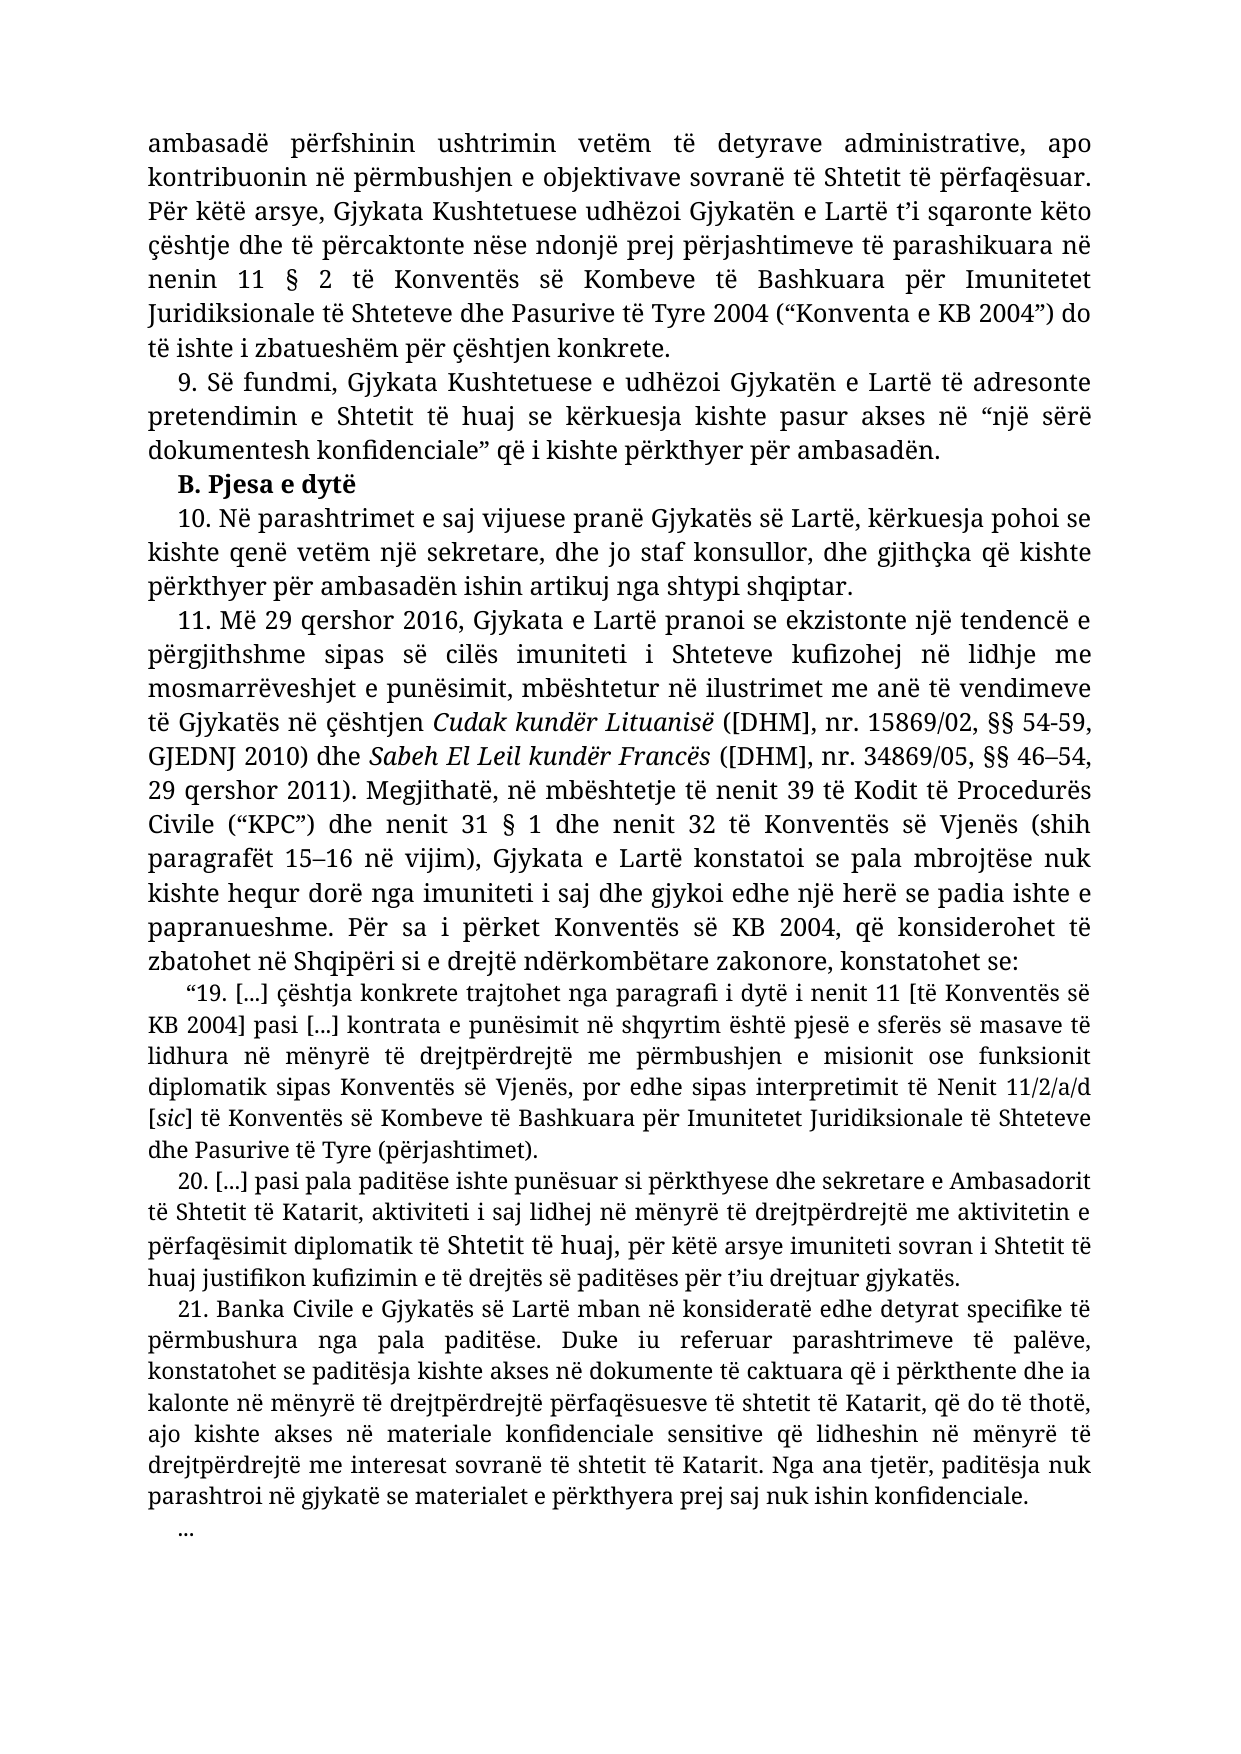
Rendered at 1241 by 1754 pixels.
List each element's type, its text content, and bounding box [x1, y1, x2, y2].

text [148, 126, 1092, 364]
text 20. [...] pasi pala paditëse ishte punësuar si përkthyese dhe sekretare e Ambasadorit të Shtetit të Katarit, aktiviteti i saj lidhej në mënyrë të drejtpërdrejtë me aktivitetin e përfaqësimit diplomatik të Shtetit të huaj, për këtë arsye imuniteti sovran i Shtetit të huaj justifikon kufizimin e të drejtës së paditëses për t’iu drejtuar gjykatës. [148, 1165, 1092, 1293]
text 10. Në parashtrimet e saj vijuese pranë Gjykatës së Lartë, kërkuesja pohoi se kishte qenë vetëm një sekretare, dhe jo staf konsullor, dhe gjithçka që kishte përkthyer për ambasadën ishin artikuj nga shtypi shqiptar. [148, 501, 1092, 603]
text 21. Banka Civile e Gjykatës së Lartë mban në konsideratë edhe detyrat specifike të përmbushura nga pala paditëse. Duke iu referuar parashtrimeve të palëve, konstatohet se paditësja kishte akses në dokumente të caktuara që i përkthente dhe ia kalonte në mënyrë të drejtpërdrejtë përfaqësuesve të shtetit të Katarit, që do të thotë, ajo kishte akses në materiale konfidenciale sensitive që lidheshin në mënyrë të drejtpërdrejtë me interesat sovranë të shtetit të Katarit. Nga ana tjetër, paditësja nuk parashtroi në gjykatë se materialet e përkthyera prej saj nuk ishin konfidenciale. [148, 1293, 1092, 1511]
text 9. Së fundmi, Gjykata Kushtetuese e udhëzoi Gjykatën e Lartë të adresonte pretendimin e Shtetit të huaj se kërkuesja kishte pasur akses në “një sërë dokumentesh konfidenciale” që i kishte përkthyer për ambasadën. [148, 364, 1092, 466]
text B. Pjesa e dytë [148, 466, 1092, 501]
text “19. [...] çështja konkrete trajtohet nga paragrafi i dytë i nenit 11 [të Konventës së KB 2004] pasi [...] kontrata e punësimit në shqyrtim është pjesë e sferës së masave të lidhura në mënyrë të drejtpërdrejtë me përmbushjen e misionit ose funksionit diplomatik sipas Konventës së Vjenës, por edhe sipas interpretimit të Nenit 11/2/a/d [sic] të Konventës së Kombeve të Bashkuara për Imunitetet Juridiksionale të Shteteve dhe Pasurive të Tyre (përjashtimet). [148, 977, 1092, 1165]
text 11. Më 29 qershor 2016, Gjykata e Lartë pranoi se ekzistonte një tendencë e përgjithshme sipas së cilës imuniteti i Shteteve kufizohej në lidhje me mosmarrëveshjet e punësimit, mbështetur në ilustrimet me anë të vendimeve të Gjykatës në çështjen Cudak kundër Lituanisë ([DHM], nr. 15869/02, §§ 54-59, GJEDNJ 2010) dhe Sabeh El Leil kundër Francës ([DHM], nr. 34869/05, §§ 46–54, 29 qershor 2011). Megjithatë, në mbështetje të nenit 39 të Kodit të Procedurës Civile (“KPC”) dhe nenit 31 § 1 dhe nenit 32 të Konventës së Vjenës (shih paragrafët 15–16 në vijim), Gjykata e Lartë konstatoi se pala mbrojtëse nuk kishte hequr dorë nga imuniteti i saj dhe gjykoi edhe një herë se padia ishte e papranueshme. Për sa i përket Konventës së KB 2004, që konsiderohet të zbatohet në Shqipëri si e drejtë ndërkombëtare zakonore, konstatohet se: [148, 603, 1092, 977]
text ... [148, 1511, 1092, 1543]
